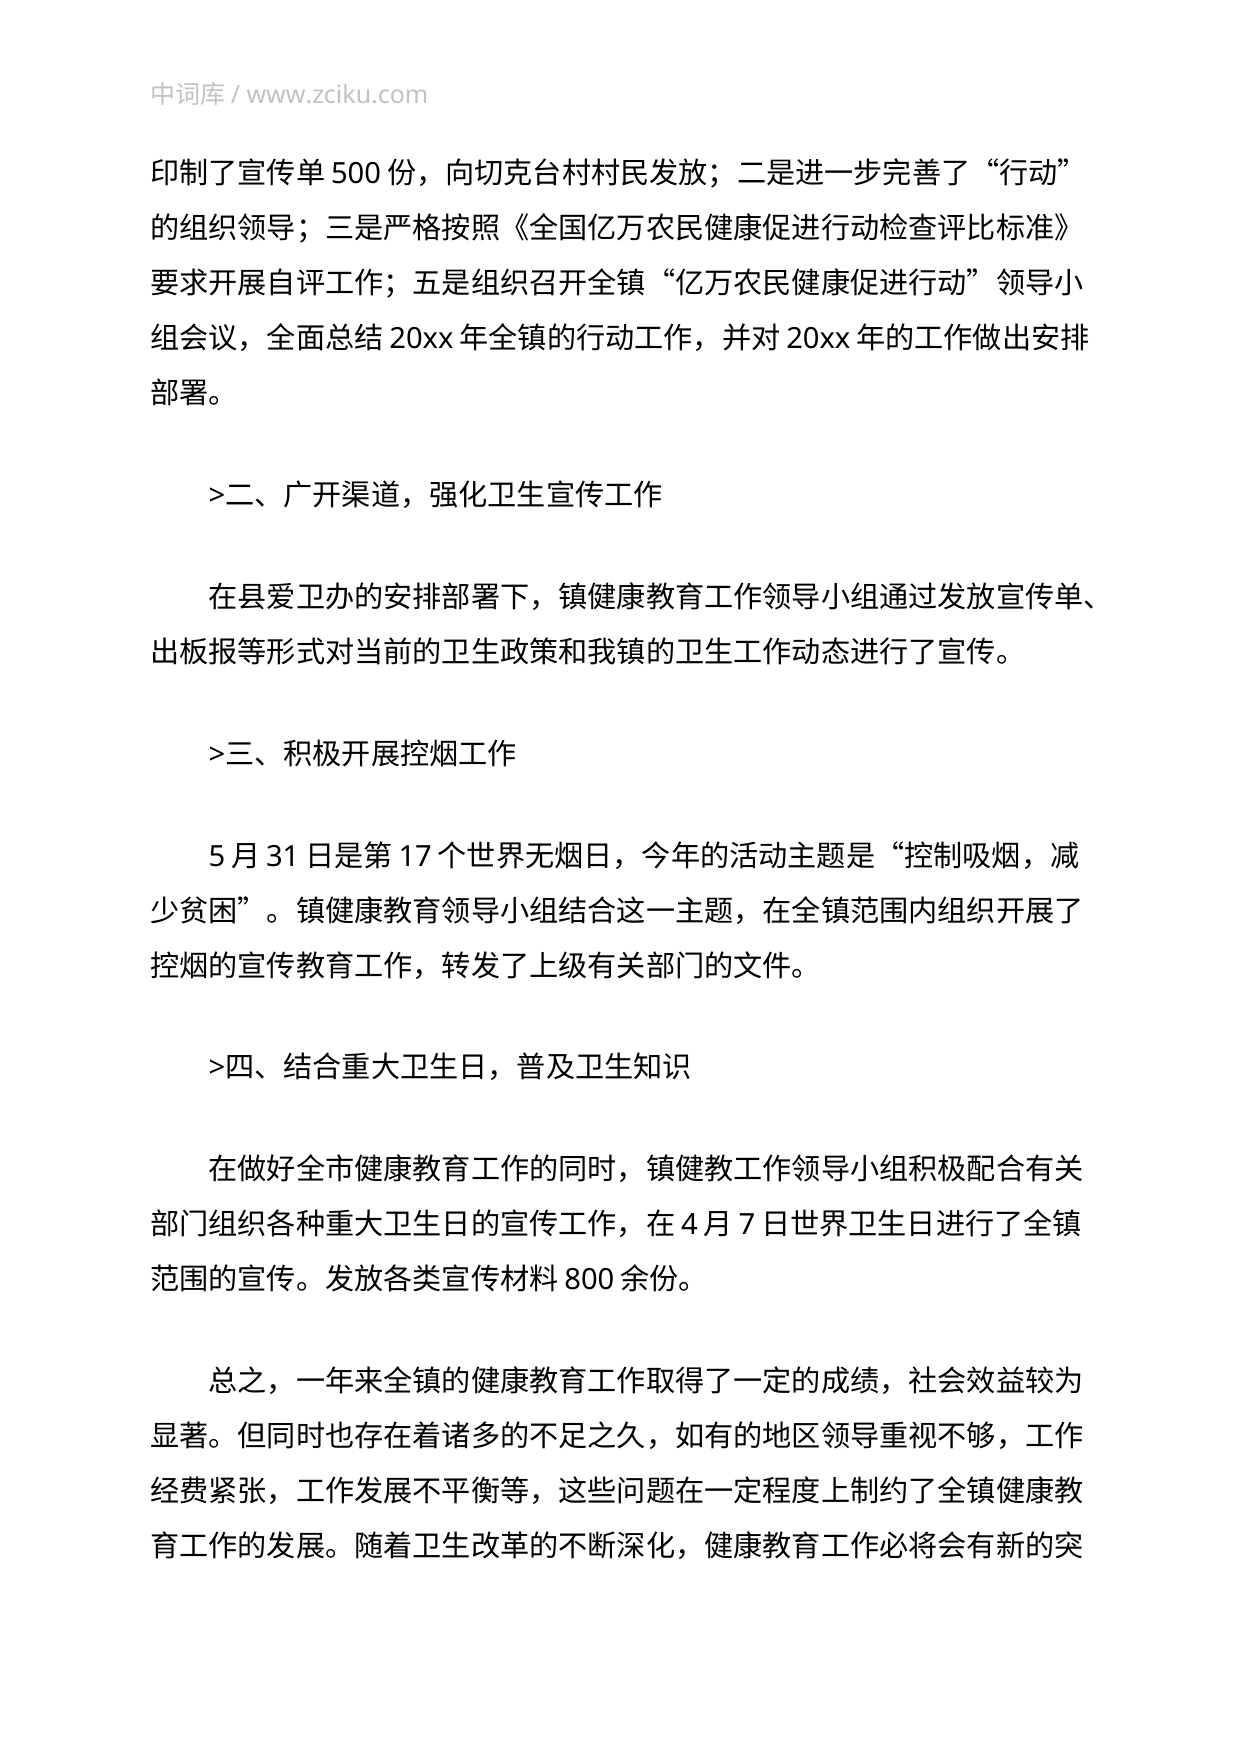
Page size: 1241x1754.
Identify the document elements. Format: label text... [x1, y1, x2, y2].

text 在做好全市健康教育工作的同时，镇健教工作领导小组积极配合有关部门组织各种重大卫生日的宣传工作，在4月7日世界卫生日进行了全镇范围的宣传。发放各类宣传材料800余份。 [150, 1146, 1090, 1298]
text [150, 1358, 1090, 1565]
text >四、结合重大卫生日，普及卫生知识 [150, 1044, 1090, 1086]
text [150, 150, 1090, 412]
text >三、积极开展控烟工作 [150, 730, 1090, 773]
text 在县爱卫办的安排部署下，镇健康教育工作领导小组通过发放宣传单、出板报等形式对当前的卫生政策和我镇的卫生工作动态进行了宣传。 [150, 573, 1090, 671]
text 5月31日是第17个世界无烟日，今年的活动主题是“控制吸烟，减少贫困”。镇健康教育领导小组结合这一主题，在全镇范围内组织开展了控烟的宣传教育工作，转发了上级有关部门的文件。 [150, 832, 1090, 984]
text >二、广开渠道，强化卫生宣传工作 [150, 472, 1090, 514]
